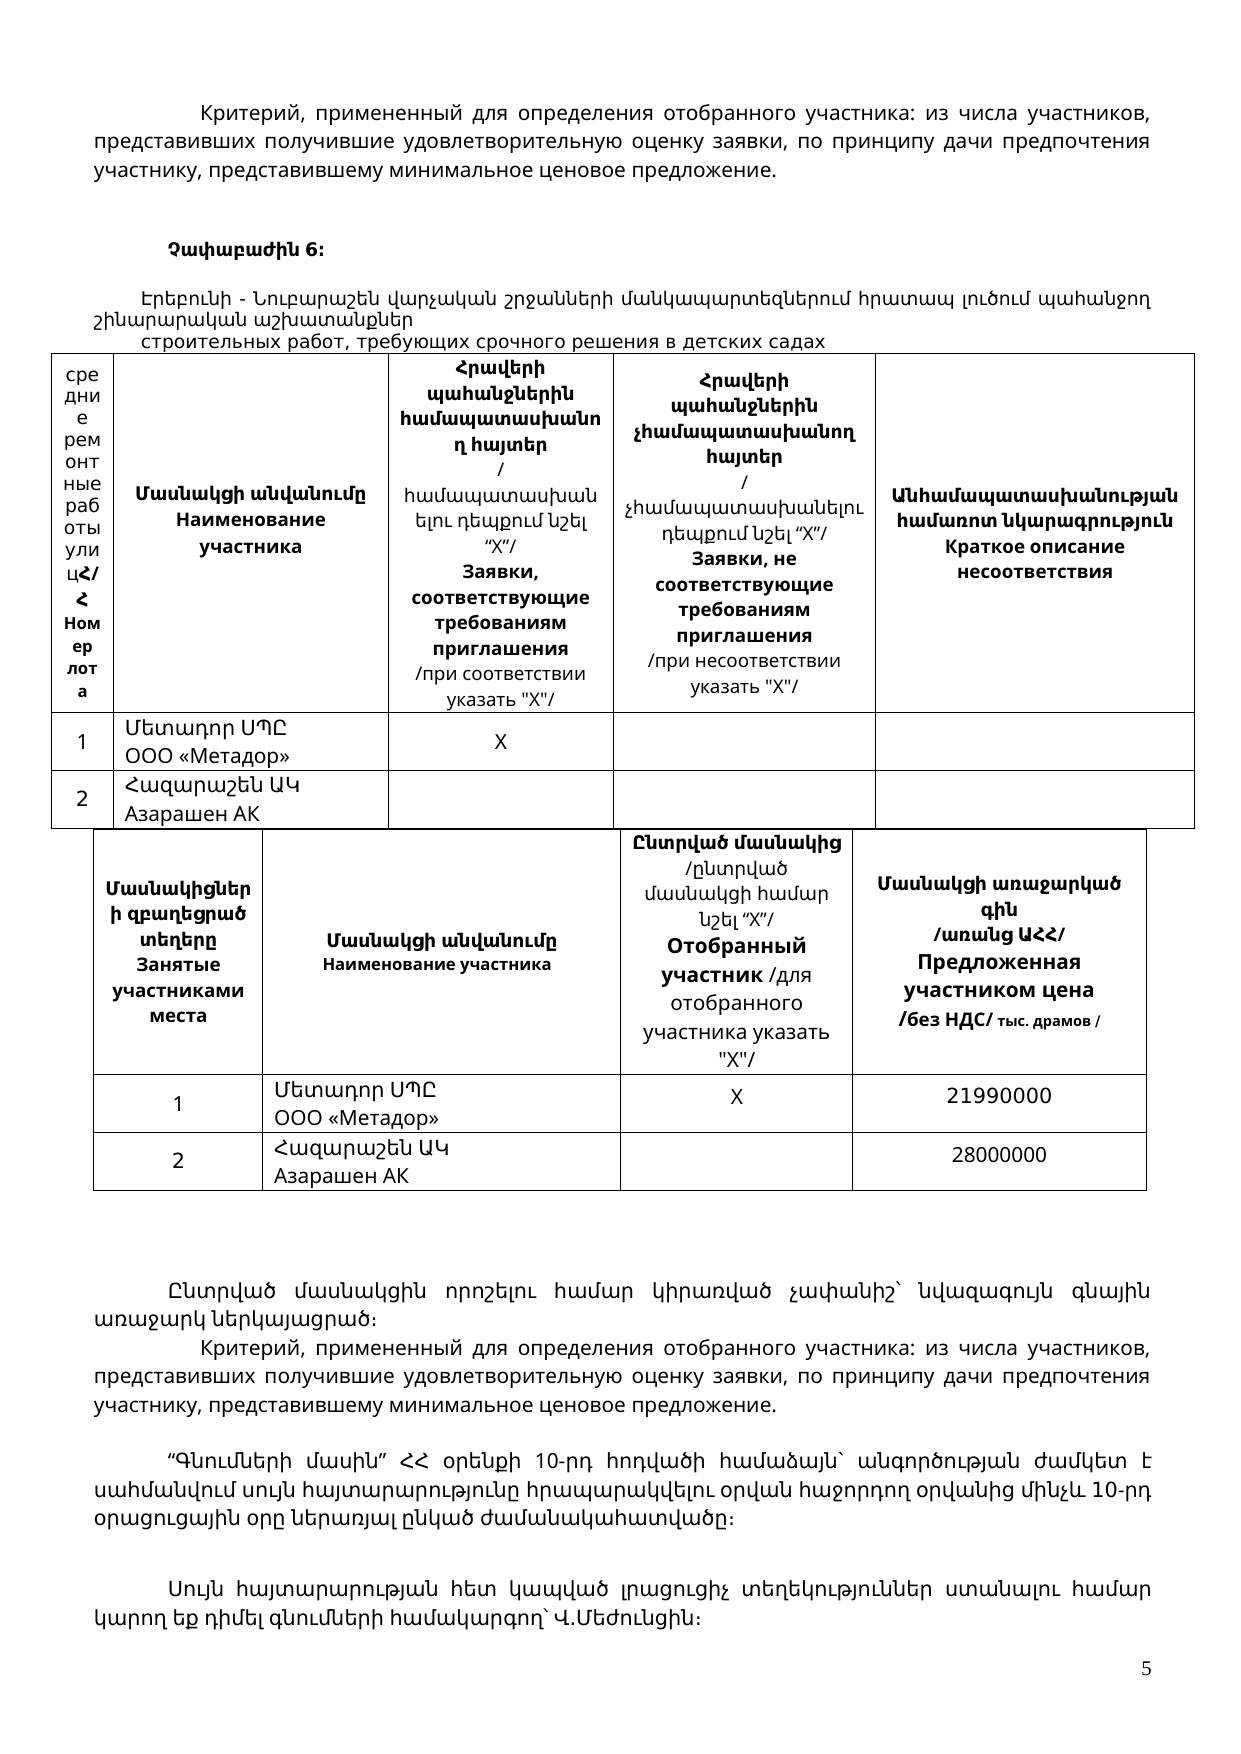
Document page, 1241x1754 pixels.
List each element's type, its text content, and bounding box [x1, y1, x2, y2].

table_cell 21990000 [853, 1075, 1146, 1132]
table_cell 1 [52, 713, 113, 769]
text Ընտրված մասնակցին որոշելու համար կիրառված չափանիշ՝ նվազագույն գնային առաջարկ ներկայացրած։ [94, 1276, 1152, 1333]
text Չափաբաժին 6։ [168, 237, 1152, 262]
table_header средние ремонтные работы улицՀ/Հ Номер лота [52, 354, 113, 712]
table_cell 2 [94, 1133, 262, 1189]
text Էրեբունի - Նուբարաշեն վարչական շրջանների մանկապարտեզներում հրատապ լուծում պահանջող շինարարական աշխատանքներ [94, 288, 1152, 331]
table_cell [614, 713, 875, 769]
table_header Հրավերի պահանջներին համապատասխանող հայտեր /համապատասխանելու դեպքում նշել “X”/ Заявки, соответствующие требованиям приглашения /при соответствии указать "X"/ [389, 354, 613, 712]
table_cell X [621, 1075, 852, 1132]
table_cell 2 [52, 771, 113, 827]
table_header Մասնակցի առաջարկած գին /առանց ԱՀՀ/ Предложенная участником цена /без НДС/ тыс. драмов / [853, 830, 1146, 1074]
table_cell 1 [94, 1075, 262, 1132]
text Սույն հայտարարության հետ կապված լրացուցիչ տեղեկություններ ստանալու համար կարող եք դիմել գնումների համակարգող՝ Վ.Մեժունցին։ [94, 1574, 1152, 1631]
table_cell Հազարաշեն ԱԿ Азарашен АК [263, 1133, 620, 1189]
table_cell Մետադոր ՍՊԸ ООО «Метадор» [114, 713, 388, 769]
table_cell [614, 771, 875, 827]
table_cell [389, 771, 613, 827]
table_header Հրավերի պահանջներին չհամապատասխանող հայտեր /չհամապատասխանելու դեպքում նշել “X”/ Заявки, не соответствующие требованиям приглашения /при несоответствии указать "X"/ [614, 354, 875, 712]
text строительных работ, требующих срочного решения в детских садах [94, 331, 1152, 353]
table_cell [621, 1133, 852, 1189]
table_cell [876, 771, 1194, 827]
table_header Մասնակիցների զբաղեցրած տեղերը Занятые участниками места [94, 830, 262, 1074]
text Критерий, примененный для определения отобранного участника: из числа участников, представивших получившие удовлетворительную оценку заявки, по принципу дачи предпочтения участнику, представившему минимальное ценовое предложение. [94, 98, 1152, 183]
table_cell 28000000 [853, 1133, 1146, 1189]
table_header Անհամապատասխանության համառոտ նկարագրություն Краткое описание несоответствия [876, 354, 1194, 712]
text Критерий, примененный для определения отобранного участника: из числа участников, представивших получившие удовлетворительную оценку заявки, по принципу дачи предпочтения участнику, представившему минимальное ценовое предложение. [94, 1333, 1152, 1418]
table_cell Հազարաշեն ԱԿ Азарашен АК [114, 771, 388, 827]
table_header Մասնակցի անվանումը Наименование участника [114, 354, 388, 712]
table_header Ընտրված մասնակից /ընտրված մասնակցի համար նշել “X”/ Отобранный участник /для отобранного участника указать "X"/ [621, 830, 852, 1074]
text “Գնումների մասին” ՀՀ օրենքի 10-րդ հոդվածի համաձայն` անգործության ժամկետ է սահմանվում սույն հայտարարությունը հրապարակվելու օրվան հաջորդող օրվանից մինչև 10-րդ օրացուցային օրը ներառյալ ընկած ժամանակահատվածը։ [94, 1447, 1152, 1532]
table_cell [876, 713, 1194, 769]
table_header Մասնակցի անվանումը Наименование участника [263, 830, 620, 1074]
table_cell X [389, 713, 613, 769]
table_cell Մետադոր ՍՊԸ ООО «Метадор» [263, 1075, 620, 1132]
